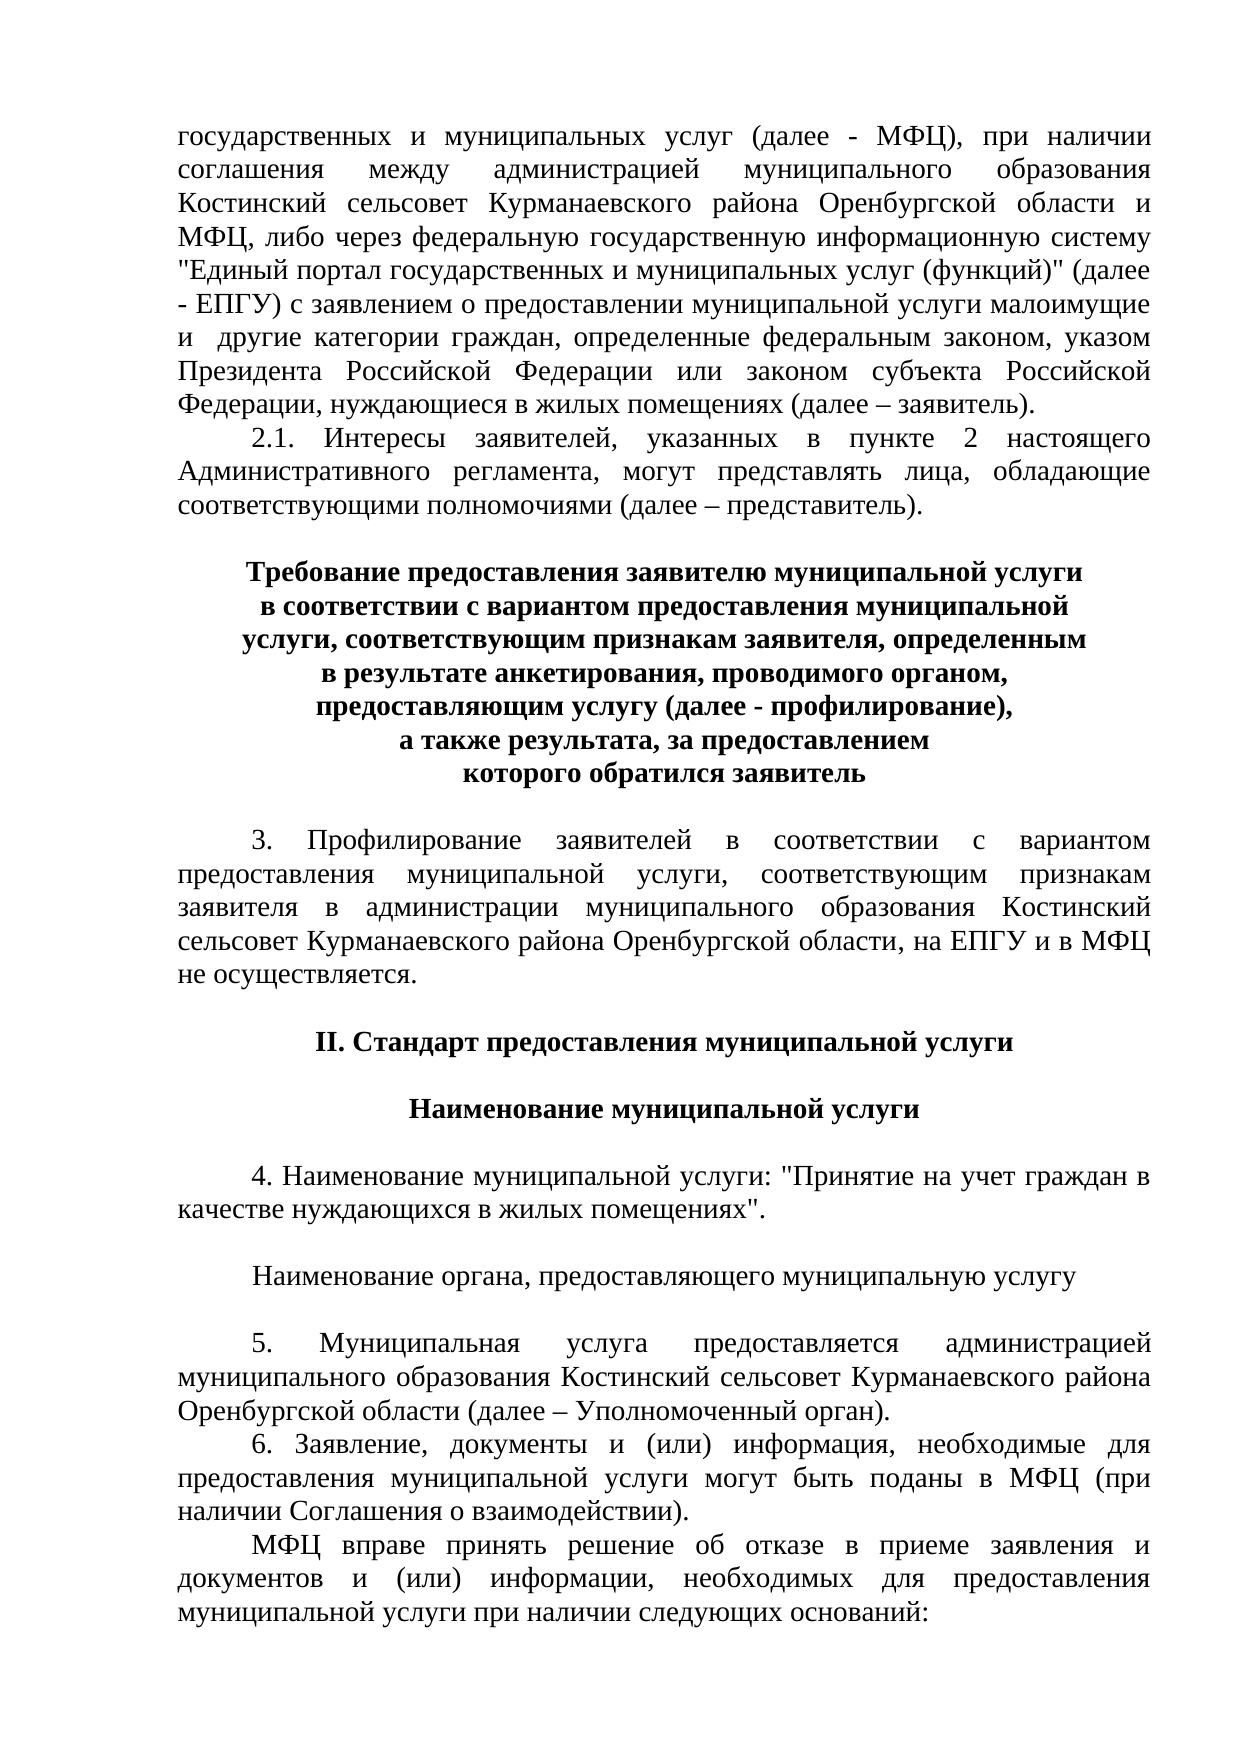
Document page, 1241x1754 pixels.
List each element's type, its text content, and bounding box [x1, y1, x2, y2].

text Требование предоставления заявителю муниципальной услуги [177, 554, 1152, 588]
text которого обратился заявитель [177, 755, 1152, 789]
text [177, 118, 1152, 420]
text 4. Наименование муниципальной услуги: "Принятие на учет граждан в качестве нуждающихся в жилых помещениях". [177, 1158, 1152, 1225]
text а также результата, за предоставлением [177, 722, 1152, 755]
text услуги, соответствующим признакам заявителя, определенным [177, 621, 1152, 655]
text 3. Профилирование заявителей в соответствии с вариантом предоставления муниципальной услуги, соответствующим признакам заявителя в администрации муниципального образования Костинский сельсовет Курманаевского района Оренбургской области, на ЕПГУ и в МФЦ не осуществляется. [177, 822, 1152, 990]
text 5. Муниципальная услуга предоставляется администрацией муниципального образования Костинский сельсовет Курманаевского района Оренбургской области (далее – Уполномоченный орган). [177, 1326, 1152, 1426]
text II. Стандарт предоставления муниципальной услуги [177, 1024, 1152, 1057]
text в результате анкетирования, проводимого органом, [177, 655, 1152, 688]
text МФЦ вправе принять решение об отказе в приеме заявления и документов и (или) информации, необходимых для предоставления муниципальной услуги при наличии следующих оснований: [177, 1527, 1152, 1627]
text предоставляющим услугу (далее - профилирование), [177, 688, 1152, 722]
text 2.1. Интересы заявителей, указанных в пункте 2 настоящего Административного регламента, могут представлять лица, обладающие соответствующими полномочиями (далее – представитель). [177, 420, 1152, 521]
text Наименование органа, предоставляющего муниципальную услугу [177, 1258, 1152, 1292]
text 6. Заявление, документы и (или) информация, необходимые для предоставления муниципальной услуги могут быть поданы в МФЦ (при наличии Соглашения о взаимодействии). [177, 1426, 1152, 1527]
text Наименование муниципальной услуги [177, 1091, 1152, 1124]
text в соответствии с вариантом предоставления муниципальной [177, 588, 1152, 621]
